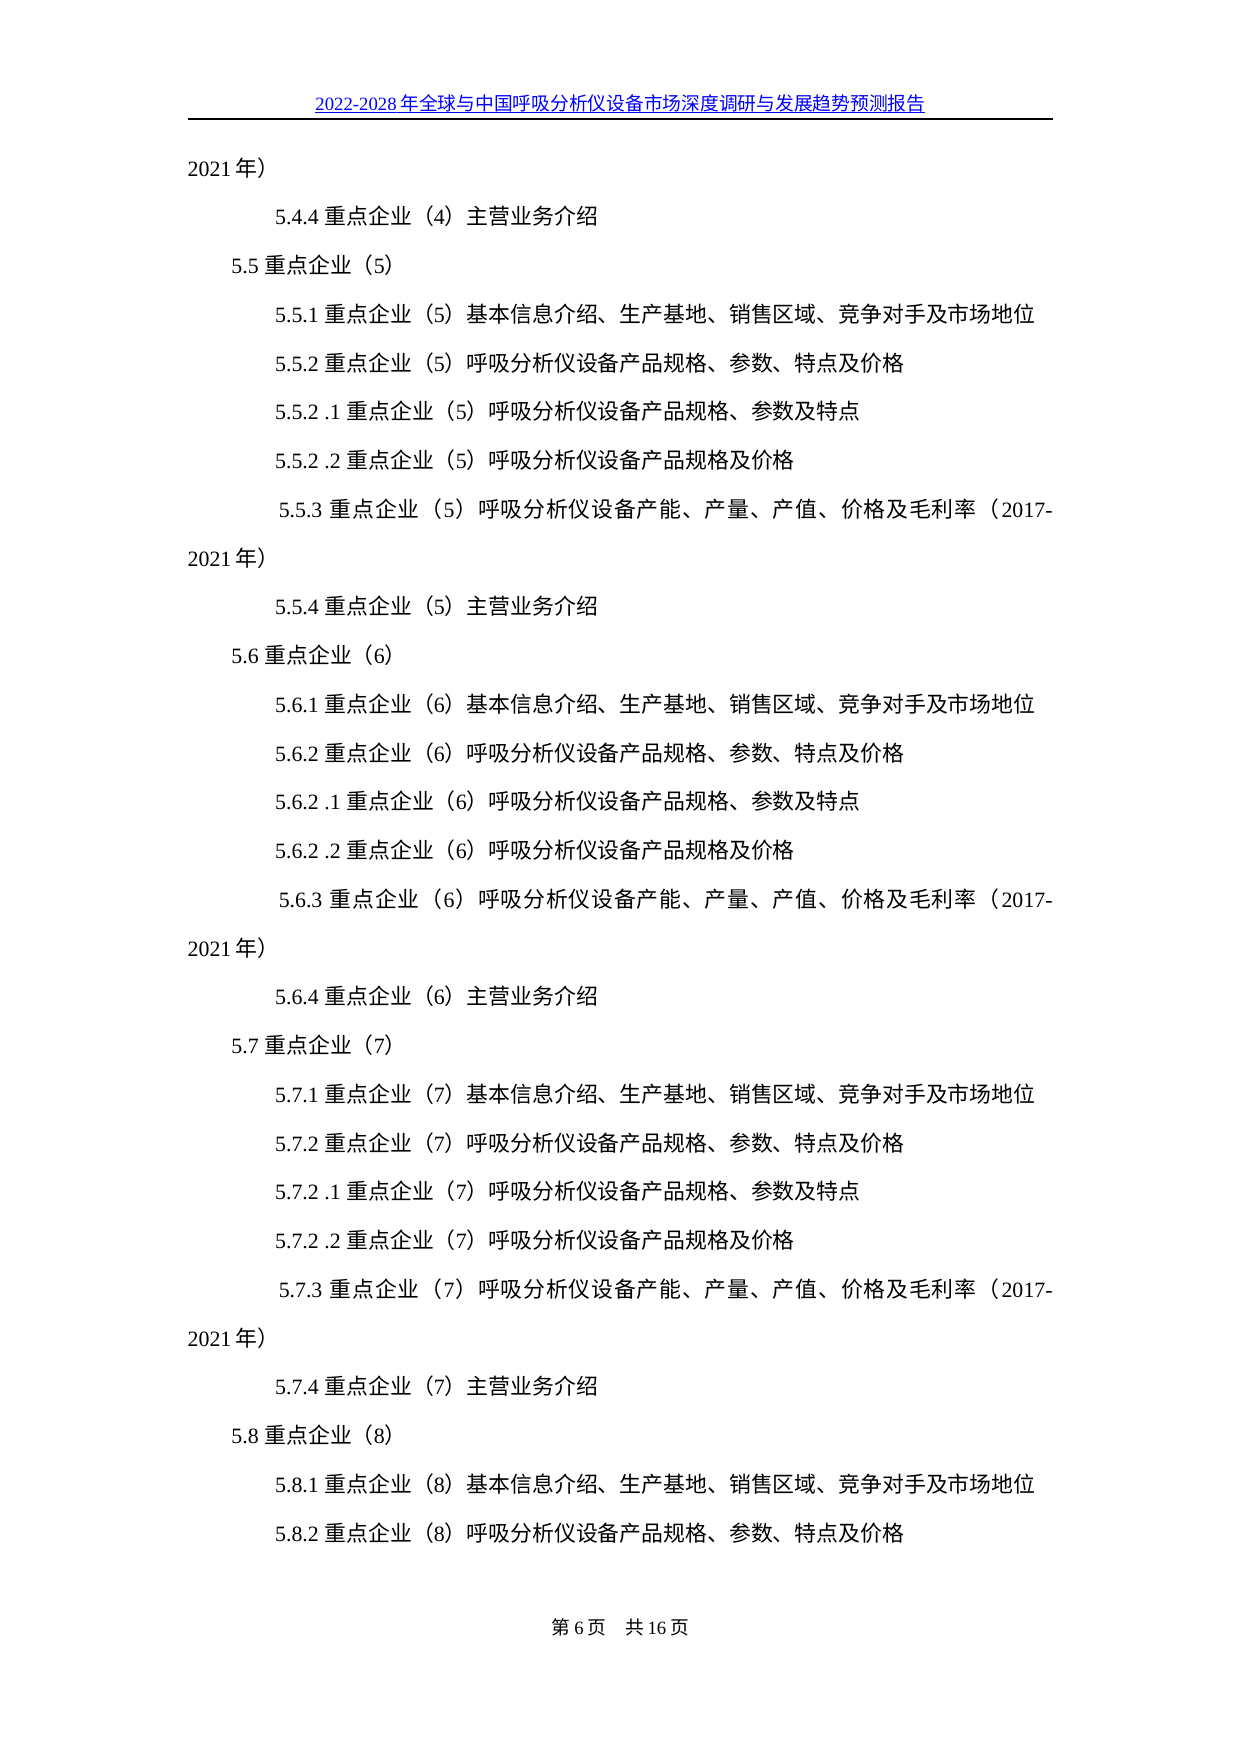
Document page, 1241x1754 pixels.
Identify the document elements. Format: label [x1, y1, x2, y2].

text [187, 150, 1053, 1548]
